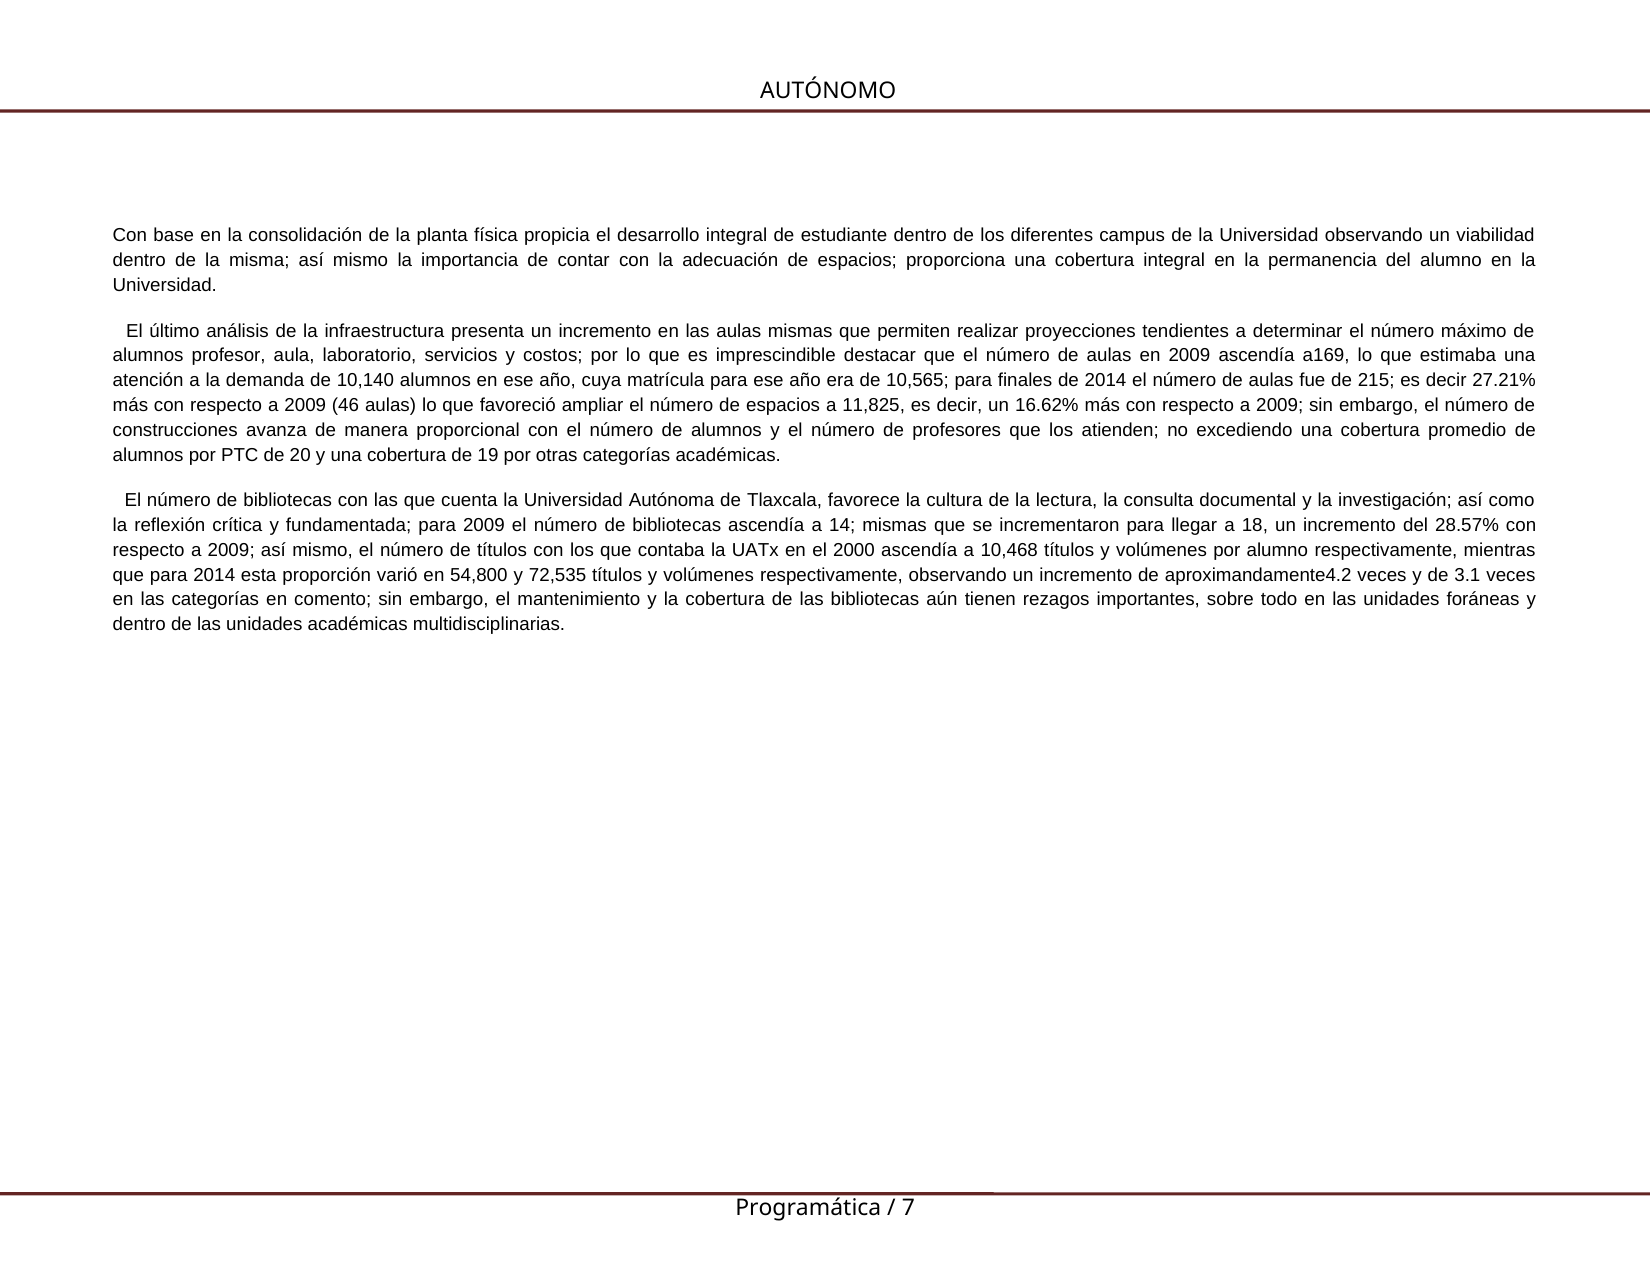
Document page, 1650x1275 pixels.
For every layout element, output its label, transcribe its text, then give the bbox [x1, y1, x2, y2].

text El número de bibliotecas con las que cuenta la Universidad Autónoma de Tlaxcala, favorece la cultura de la lectura, la consulta documental y la investigación; así como la reflexión crítica y fundamentada; para 2009 el número de bibliotecas ascendía a 14; mismas que se incrementaron para llegar a 18, un incremento del 28.57% con respecto a 2009; así mismo, el número de títulos con los que contaba la UATx en el 2000 ascendía a 10,468 títulos y volúmenes por alumno respectivamente, mientras que para 2014 esta proporción varió en 54,800 y 72,535 títulos y volúmenes respectivamente, observando un incremento de aproximandamente4.2 veces y de 3.1 veces en las categorías en comento; sin embargo, el mantenimiento y la cobertura de las bibliotecas aún tienen rezagos importantes, sobre todo en las unidades foráneas y dentro de las unidades académicas multidisciplinarias. [112, 489, 1537, 634]
text Con base en la consolidación de la planta física propicia el desarrollo integral de estudiante dentro de los diferentes campus de la Universidad observando un viabilidad dentro de la misma; así mismo la importancia de contar con la adecuación de espacios; proporciona una cobertura integral en la permanencia del alumno en la Universidad. [112, 224, 1537, 295]
text El último análisis de la infraestructura presenta un incremento en las aulas mismas que permiten realizar proyecciones tendientes a determinar el número máximo de alumnos profesor, aula, laboratorio, servicios y costos; por lo que es imprescindible destacar que el número de aulas en 2009 ascendía a169, lo que estimaba una atención a la demanda de 10,140 alumnos en ese año, cuya matrícula para ese año era de 10,565; para finales de 2014 el número de aulas fue de 215; es decir 27.21% más con respecto a 2009 (46 aulas) lo que favoreció ampliar el número de espacios a 11,825, es decir, un 16.62% más con respecto a 2009; sin embargo, el número de construcciones avanza de manera proporcional con el número de alumnos y el número de profesores que los atienden; no excediendo una cobertura promedio de alumnos por PTC de 20 y una cobertura de 19 por otras categorías académicas. [112, 319, 1537, 465]
